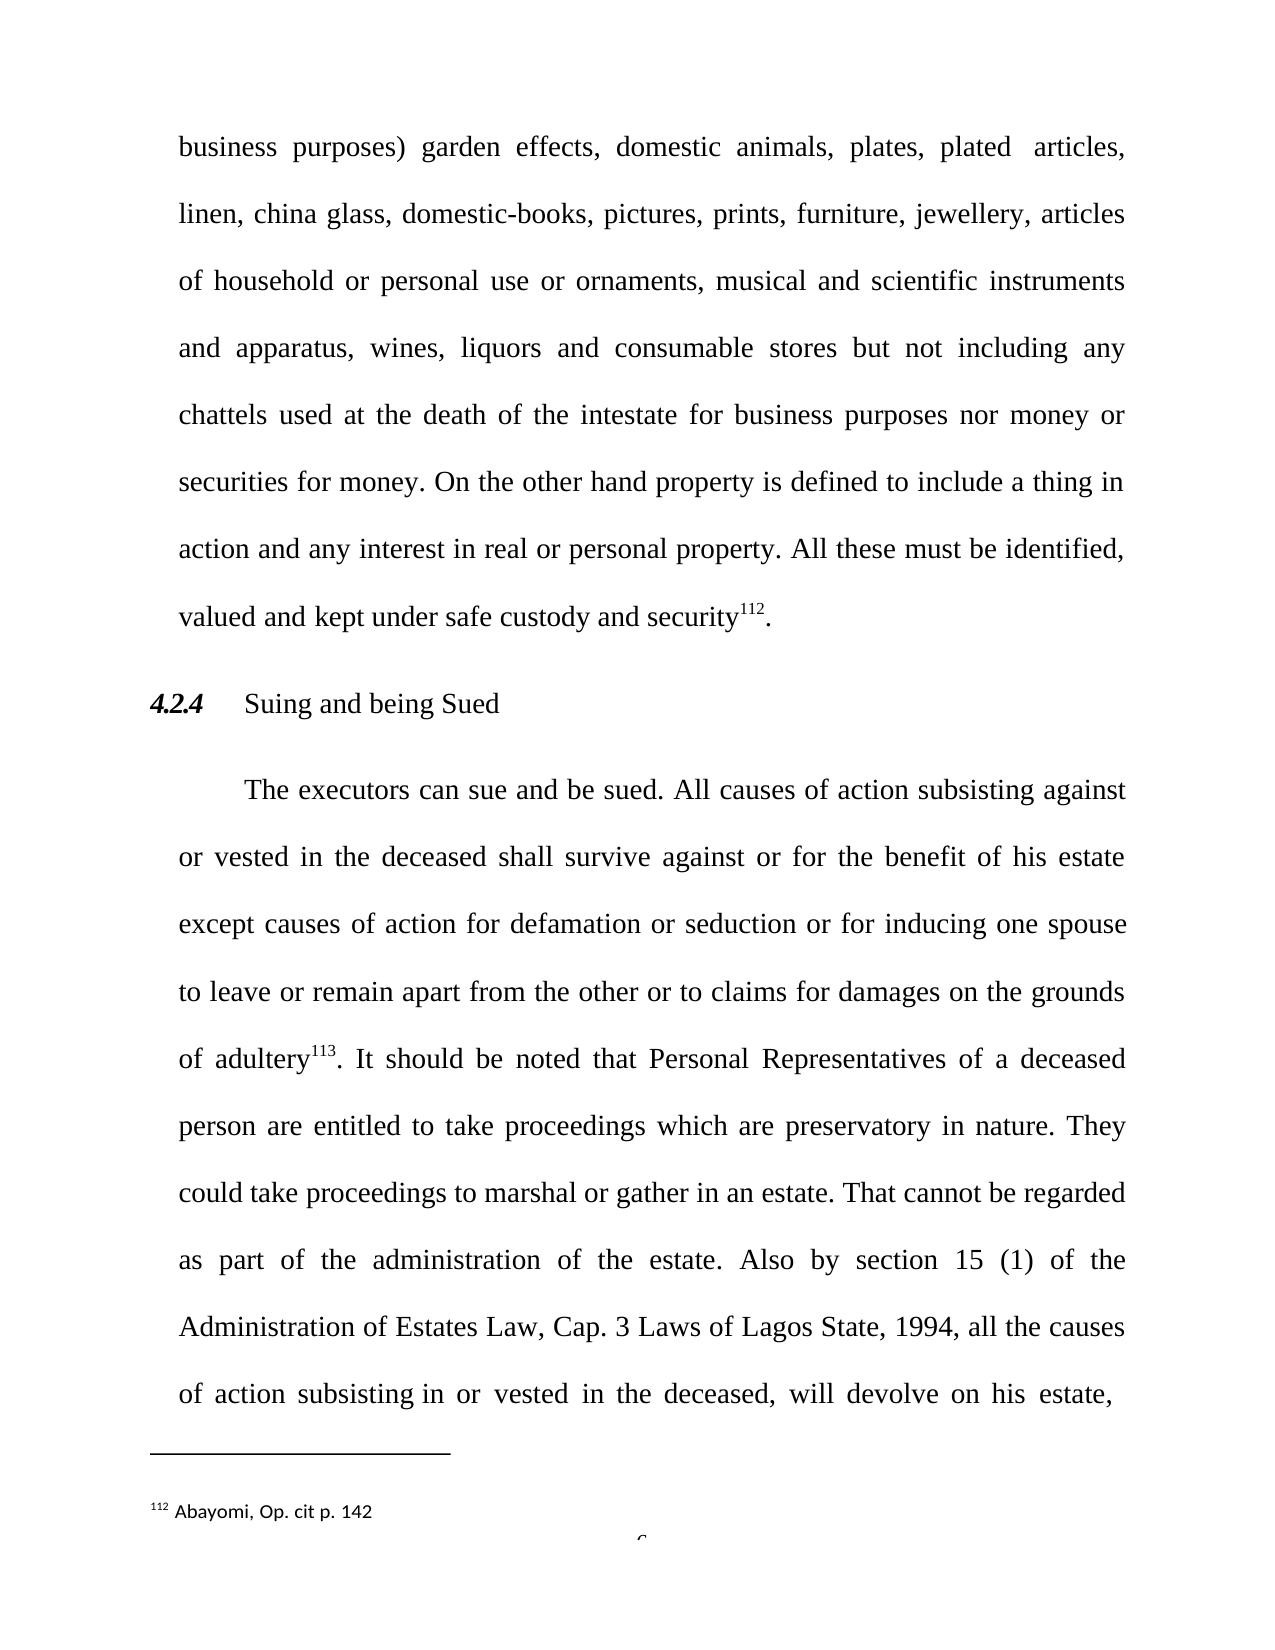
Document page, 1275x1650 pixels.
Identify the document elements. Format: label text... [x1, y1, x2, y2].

text 112 Abayomi, Op. cit p. 142 [150, 1454, 1142, 1524]
list Suing and being Sued [150, 686, 1142, 720]
text The executors can sue and be sued. All causes of action subsisting against or vested in the deceased shall survive against or for the benefit of his estate except causes of action for defamation or seduction or for inducing one spouse to leave or remain apart from the other or to claims for damages on the grounds of adultery113. It should be noted that Personal Representatives of a deceased person are entitled to take proceedings which are preservatory in nature. They could take proceedings to marshal or gather in an estate. That cannot be regarded as part of the administration of the estate. Also by section 15 (1) of the Administration of Estates Law, Cap. 3 Laws of Lagos State, 1994, all the causes of action subsisting in or vested in the deceased, will devolve on his estate, [178, 772, 1127, 1410]
text business purposes) garden effects, domestic animals, plates, plated articles, linen, china glass, domestic-books, pictures, prints, furniture, jewellery, articles of household or personal use or ornaments, musical and scientific instruments and apparatus, wines, liquors and consumable stores but not including any chattels used at the death of the intestate for business purposes nor money or securities for money. On the other hand property is defined to include a thing in action and any interest in real or personal property. All these must be identified, valued and kept under safe custody and security112. [178, 129, 1126, 632]
